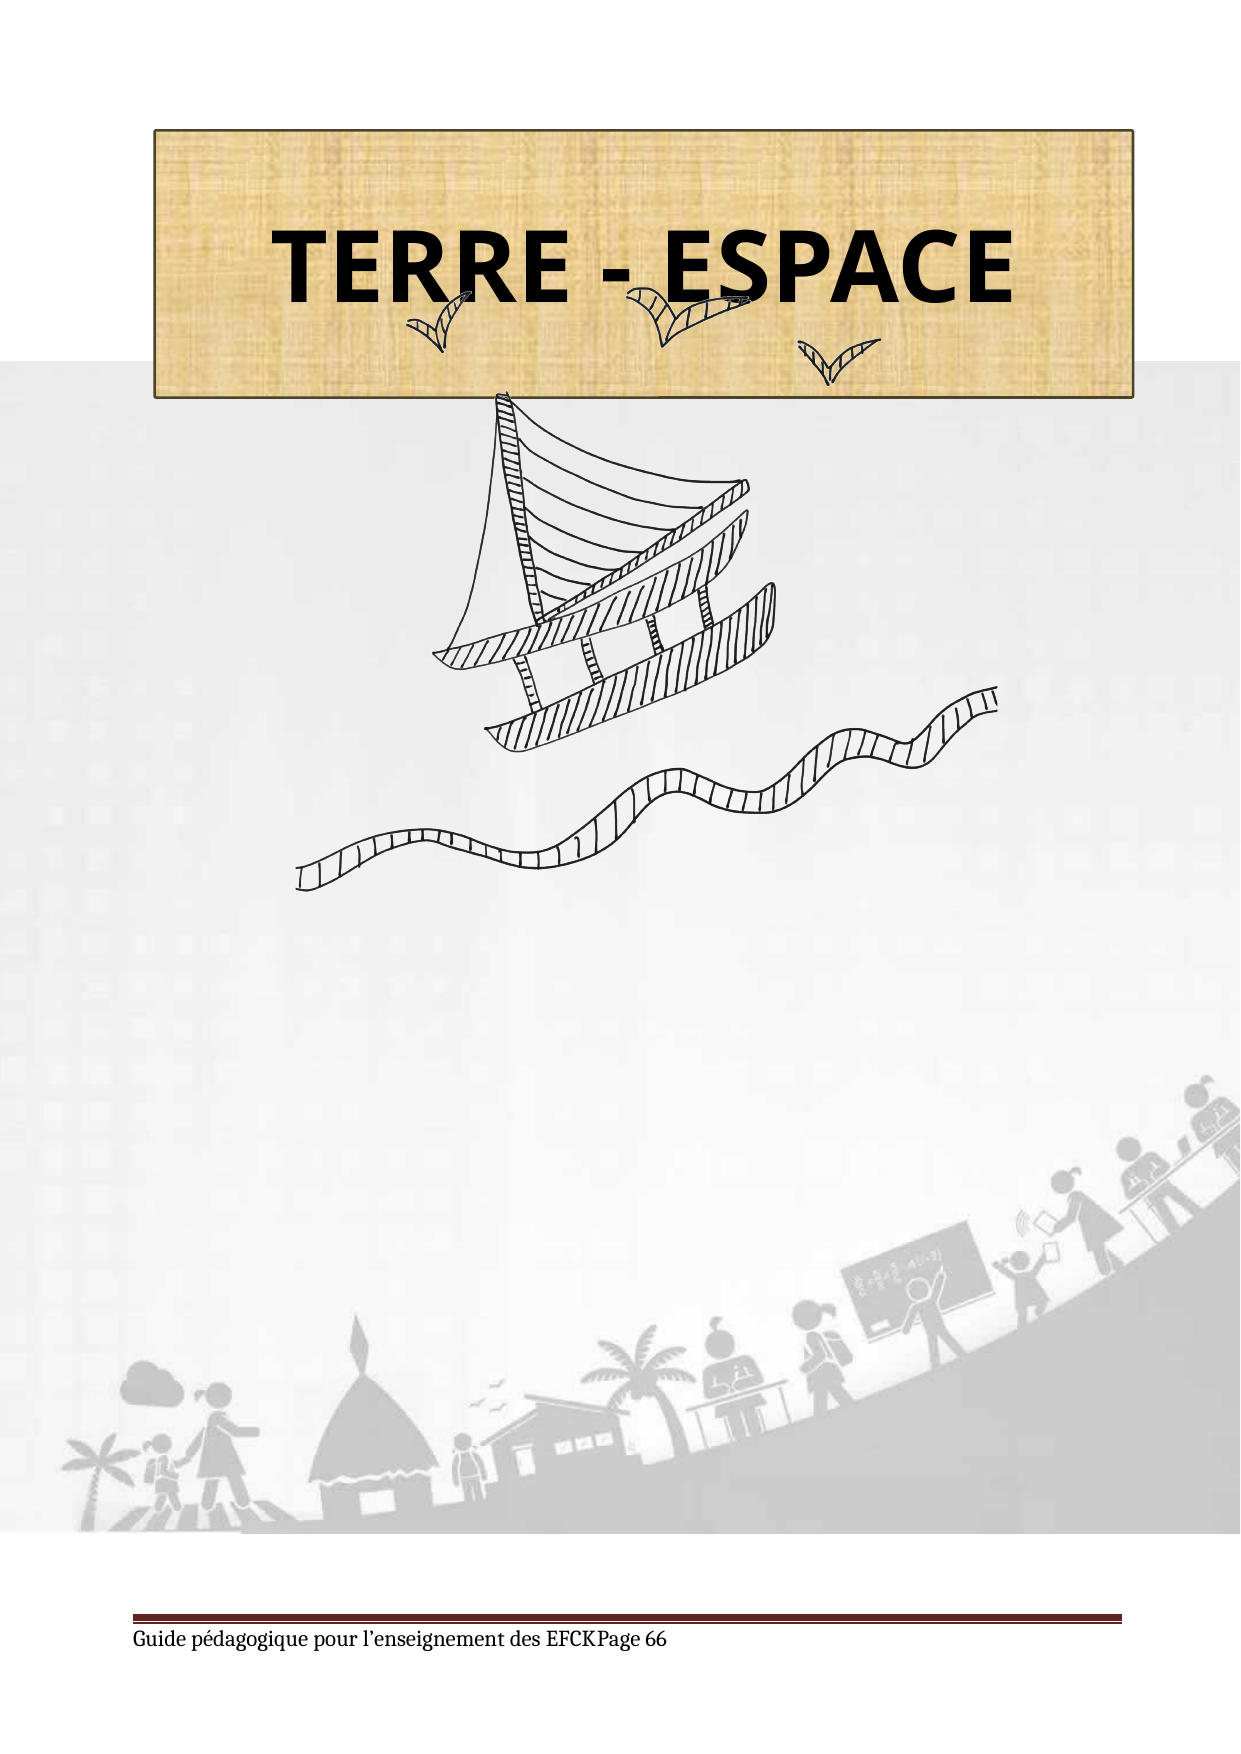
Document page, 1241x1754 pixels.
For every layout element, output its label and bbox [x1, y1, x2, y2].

picture [0, 132, 1241, 1534]
